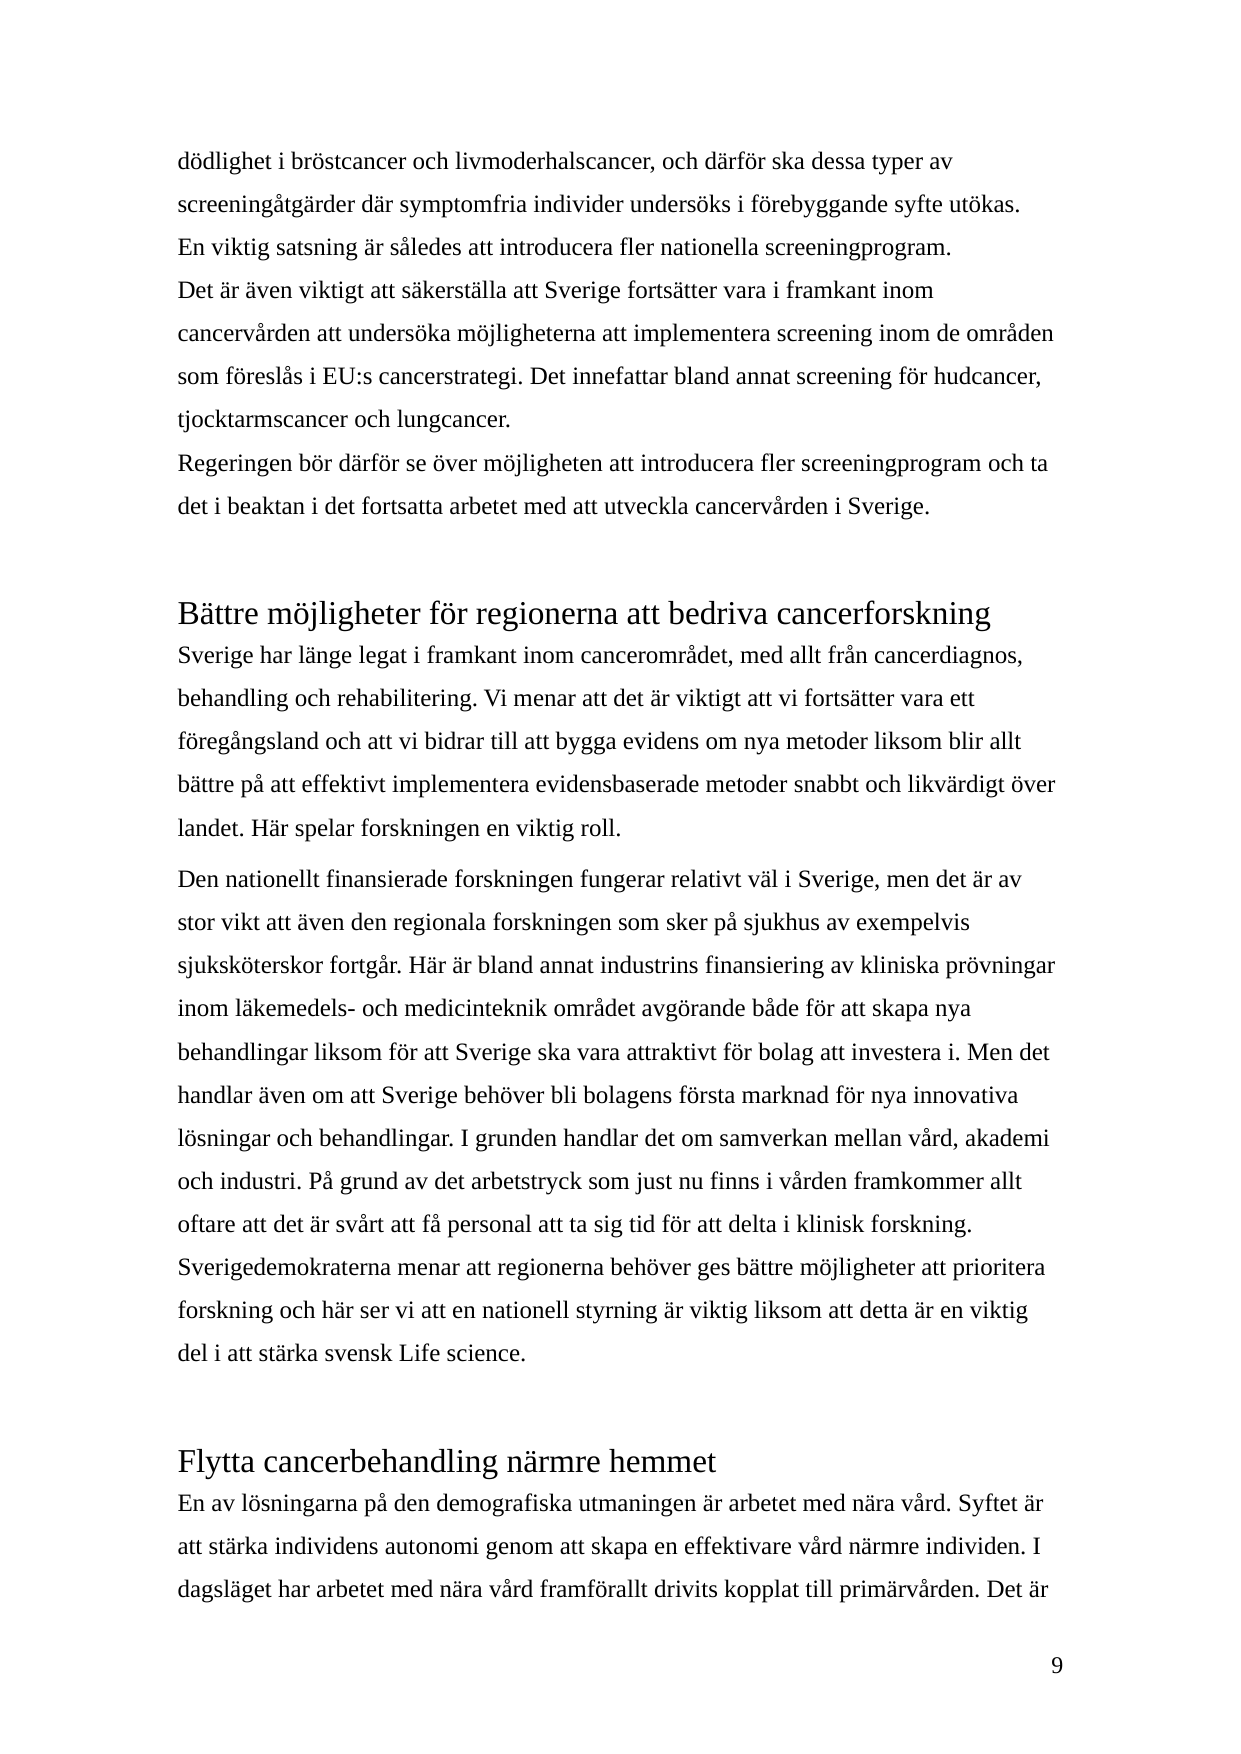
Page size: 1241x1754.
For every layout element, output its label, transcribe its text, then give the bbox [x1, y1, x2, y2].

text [177, 146, 1063, 218]
subtitle Flytta cancerbehandling närmre hemmet [177, 1444, 1063, 1479]
text Den nationellt finansierade forskningen fungerar relativt väl i Sverige, men det är av stor vikt att även den regionala forskningen som sker på sjukhus av exempelvis sjuksköterskor fortgår. Här är bland annat industrins finansiering av kliniska prövningar inom läkemedels- och medicinteknik området avgörande både för att skapa nya behandlingar liksom för att Sverige ska vara attraktivt för bolag att investera i. Men det handlar även om att Sverige behöver bli bolagens första marknad för nya innovativa lösningar och behandlingar. I grunden handlar det om samverkan mellan vård, akademi och industri. På grund av det arbetstryck som just nu finns i vården framkommer allt oftare att det är svårt att få personal att ta sig tid för att delta i klinisk forskning. Sverigedemokraterna menar att regionerna behöver ges bättre möjligheter att prioritera forskning och här ser vi att en nationell styrning är viktig liksom att detta är en viktig del i att stärka svensk Life science. [177, 864, 1063, 1367]
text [177, 1488, 1063, 1603]
text En viktig satsning är således att introducera fler nationella screeningprogram. [177, 232, 1063, 261]
text Regeringen bör därför se över möjligheten att introducera fler screeningprogram och ta det i beaktan i det fortsatta arbetet med att utveckla cancervården i Sverige. [177, 448, 1063, 519]
text Det är även viktigt att säkerställa att Sverige fortsätter vara i framkant inom cancervården att undersöka möjligheterna att implementera screening inom de områden som föreslås i EU:s cancerstrategi. Det innefattar bland annat screening för hudcancer, tjocktarmscancer och lungcancer. [177, 275, 1063, 433]
text Sverige har länge legat i framkant inom cancerområdet, med allt från cancerdiagnos, behandling och rehabilitering. Vi menar att det är viktigt att vi fortsätter vara ett föregångsland och att vi bidrar till att bygga evidens om nya metoder liksom blir allt bättre på att effektivt implementera evidensbaserade metoder snabbt och likvärdigt över landet. Här spelar forskningen en viktig roll. [177, 640, 1063, 841]
subtitle Bättre möjligheter för regionerna att bedriva cancerforskning [177, 596, 1063, 632]
